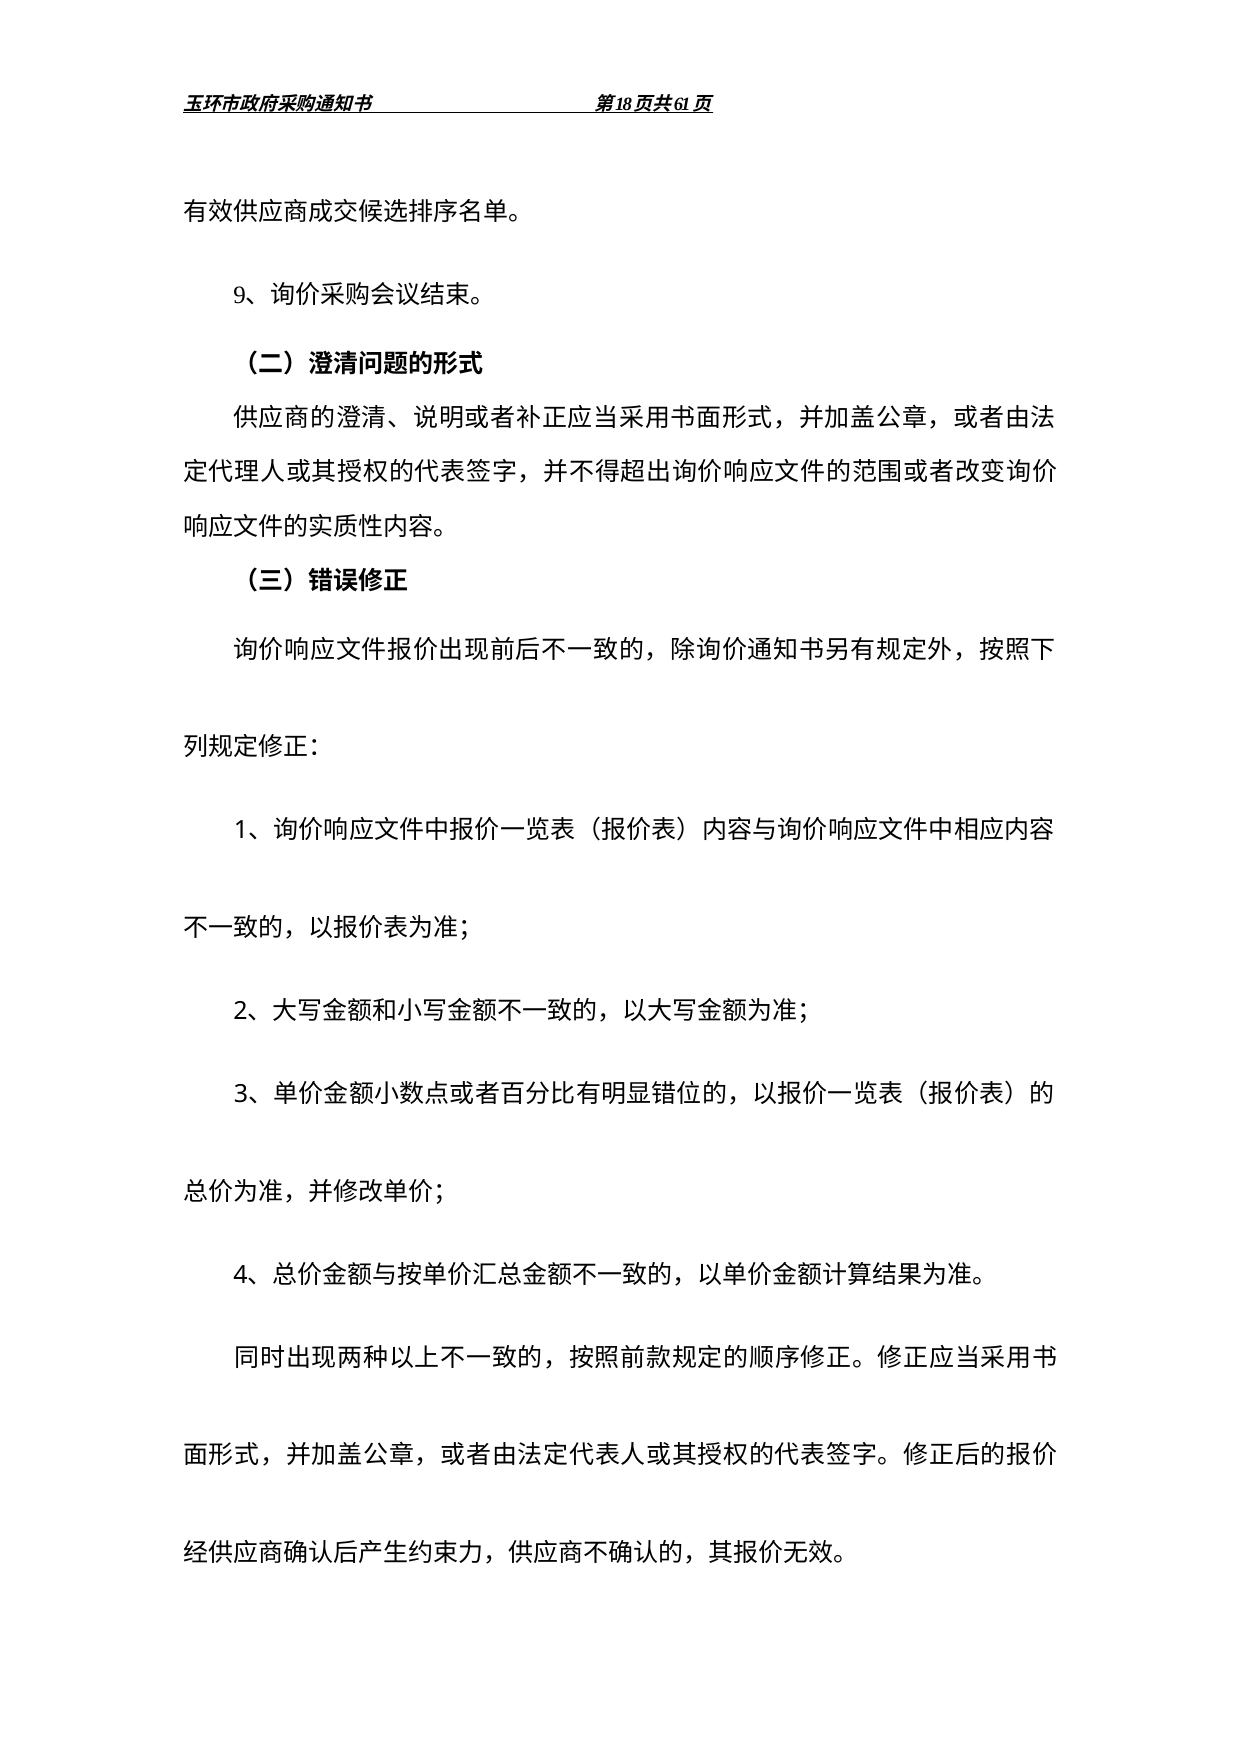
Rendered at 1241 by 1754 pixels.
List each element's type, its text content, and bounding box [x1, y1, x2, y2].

text （二）澄清问题的形式 [183, 343, 1057, 379]
text 1、询价响应文件中报价一览表（报价表）内容与询价响应文件中相应内容不一致的，以报价表为准； [183, 796, 1057, 958]
text 2、大写金额和小写金额不一致的，以大写金额为准； [183, 976, 1057, 1041]
text 同时出现两种以上不一致的，按照前款规定的顺序修正。修正应当采用书面形式，并加盖公章，或者由法定代表人或其授权的代表签字。修正后的报价经供应商确认后产生约束力，供应商不确认的，其报价无效。 [183, 1323, 1057, 1583]
text 4、总价金额与按单价汇总金额不一致的，以单价金额计算结果为准。 [183, 1240, 1057, 1305]
text 9、询价采购会议结束。 [183, 260, 1057, 325]
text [183, 177, 1057, 242]
text 3、单价金额小数点或者百分比有明显错位的，以报价一览表（报价表）的总价为准，并修改单价； [183, 1059, 1057, 1222]
text 询价响应文件报价出现前后不一致的，除询价通知书另有规定外，按照下列规定修正： [183, 615, 1057, 777]
text 供应商的澄清、说明或者补正应当采用书面形式，并加盖公章，或者由法定代理人或其授权的代表签字，并不得超出询价响应文件的范围或者改变询价响应文件的实质性内容。 [183, 397, 1057, 542]
text （三）错误修正 [233, 561, 1057, 597]
